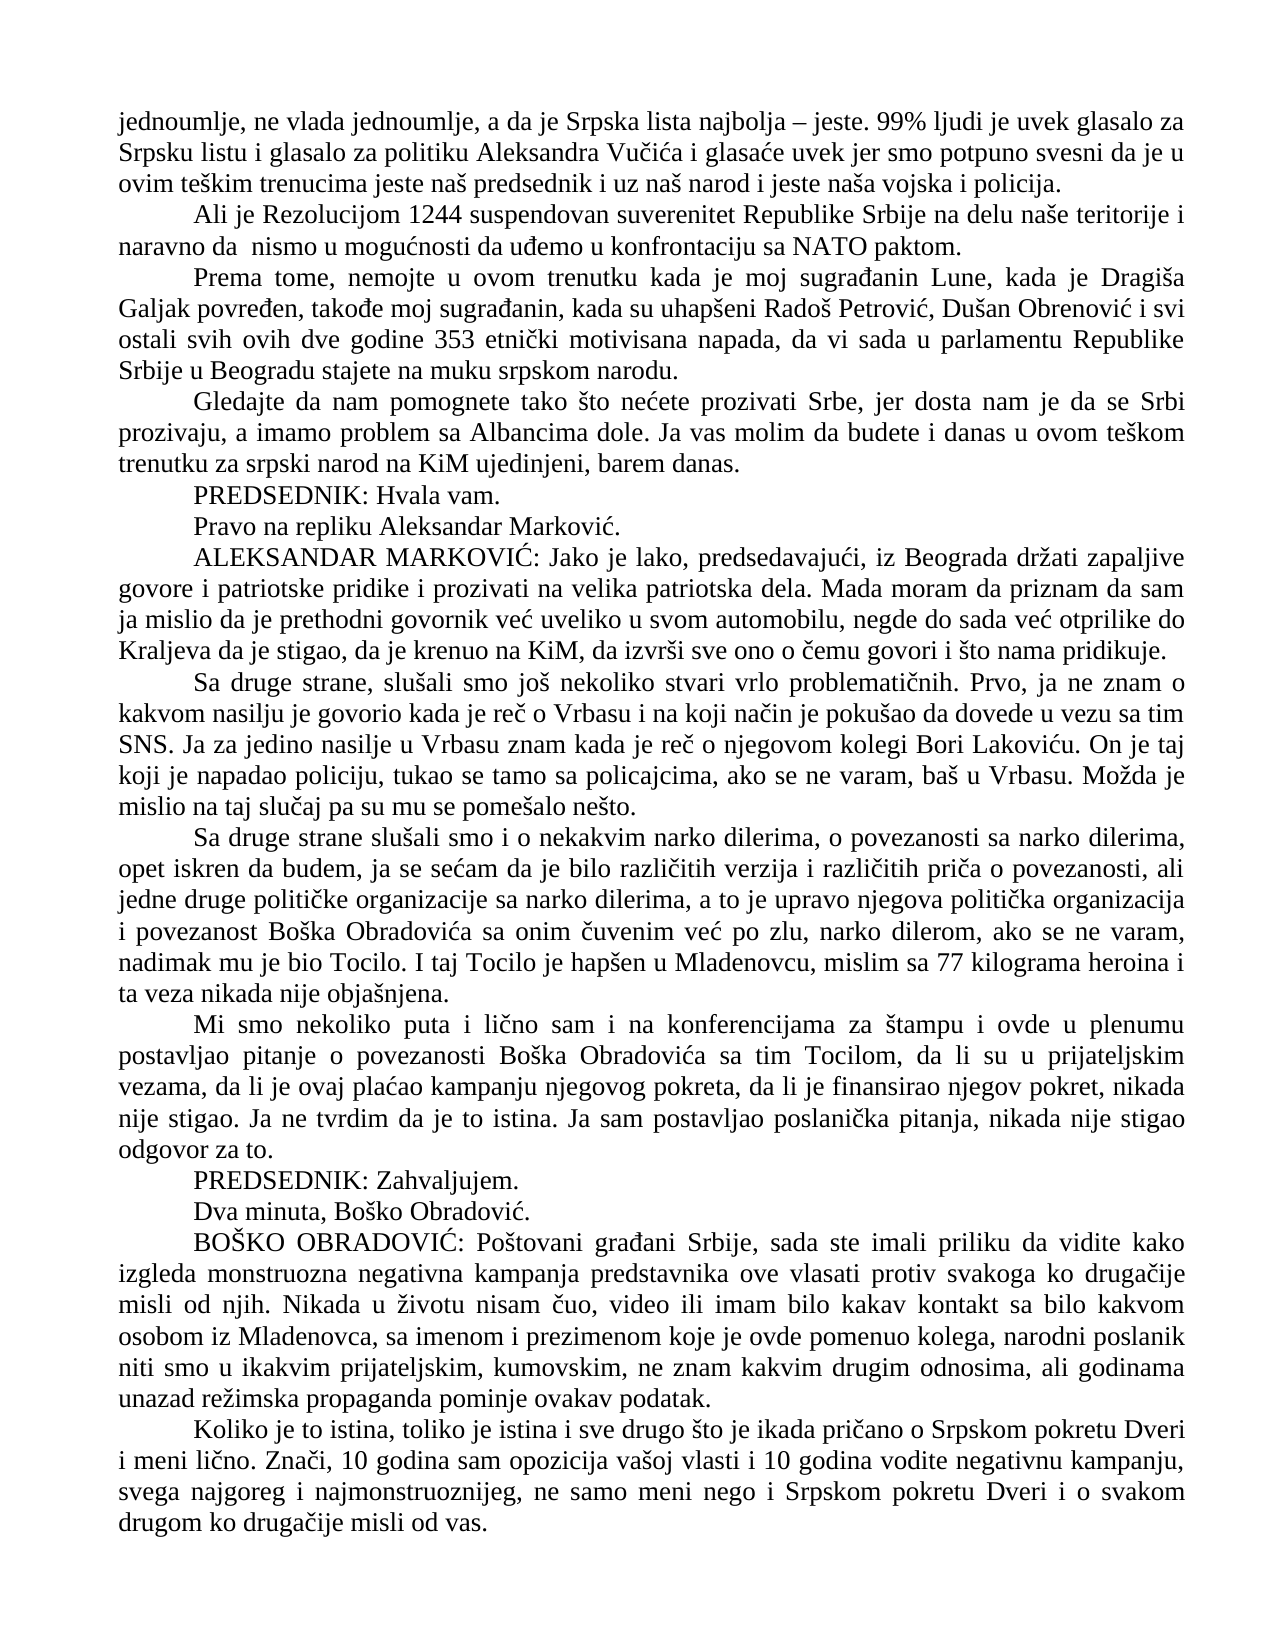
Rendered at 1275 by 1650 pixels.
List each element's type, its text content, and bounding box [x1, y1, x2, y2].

text Gledajte da nam pomognete tako što nećete prozivati Srbe, jer dosta nam je da se Srbi prozivaju, a imamo problem sa Albancima dole. Ja vas molim da budete i danas u ovom teškom trenutku za srpski narod na KiM ujedinjeni, barem danas. [118, 385, 1186, 479]
text Pravo na repliku Aleksandar Marković. [118, 510, 1186, 541]
text Sa druge strane, slušali smo još nekoliko stvari vrlo problematičnih. Prvo, ja ne znam o kakvom nasilju je govorio kada je reč o Vrbasu i na koji način je pokušao da dovede u vezu sa tim SNS. Ja za jedino nasilje u Vrbasu znam kada je reč o njegovom kolegi Bori Lakoviću. On je taj koji je napadao policiju, tukao se tamo sa policajcima, ako se ne varam, baš u Vrbasu. Možda je mislio na taj slučaj pa su mu se pomešalo nešto. [118, 666, 1186, 821]
text Koliko je to istina, toliko je istina i sve drugo što je ikada pričano o Srpskom pokretu Dveri i meni lično. Znači, 10 godina sam opozicija vašoj vlasti i 10 godina vodite negativnu kampanju, svega najgoreg i najmonstruoznijeg, ne samo meni nego i Srpskom pokretu Dveri i o svakom drugom ko drugačije misli od vas. [118, 1413, 1186, 1538]
text Ali je Rezolucijom 1244 suspendovan suverenitet Republike Srbije na delu naše teritorije i naravno da nismo u mogućnosti da uđemo u konfrontaciju sa NATO paktom. [118, 198, 1186, 261]
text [118, 105, 1186, 198]
text Dva minuta, Boško Obradović. [118, 1195, 1186, 1226]
text Prema tome, nemojte u ovom trenutku kada je moj sugrađanin Lune, kada je Dragiša Galjak povređen, takođe moj sugrađanin, kada su uhapšeni Radoš Petrović, Dušan Obrenović i svi ostali svih ovih dve godine 353 etnički motivisana napada, da vi sada u parlamentu Republike Srbije u Beogradu stajete na muku srpskom narodu. [118, 261, 1186, 385]
text Mi smo nekoliko puta i lično sam i na konferencijama za štampu i ovde u plenumu postavljao pitanje o povezanosti Boška Obradovića sa tim Tocilom, da li su u prijateljskim vezama, da li je ovaj plaćao kampanju njegovog pokreta, da li je finansirao njegov pokret, nikada nije stigao. Ja ne tvrdim da je to istina. Ja sam postavljao poslanička pitanja, nikada nije stigao odgovor za to. [118, 1008, 1186, 1164]
text Sa druge strane slušali smo i o nekakvim narko dilerima, o povezanosti sa narko dilerima, opet iskren da budem, ja se sećam da je bilo različitih verzija i različitih priča o povezanosti, ali jedne druge političke organizacije sa narko dilerima, a to je upravo njegova politička organizacija i povezanost Boška Obradovića sa onim čuvenim već po zlu, narko dilerom, ako se ne varam, nadimak mu je bio Tocilo. I taj Tocilo je hapšen u Mladenovcu, mislim sa 77 kilograma heroina i ta veza nikada nije objašnjena. [118, 821, 1186, 1008]
text PREDSEDNIK: Zahvaljujem. [118, 1164, 1186, 1195]
text PREDSEDNIK: Hvala vam. [118, 479, 1186, 510]
text BOŠKO OBRADOVIĆ: Poštovani građani Srbije, sada ste imali priliku da vidite kako izgleda monstruozna negativna kampanja predstavnika ove vlasati protiv svakoga ko drugačije misli od njih. Nikada u životu nisam čuo, video ili imam bilo kakav kontakt sa bilo kakvom osobom iz Mladenovca, sa imenom i prezimenom koje je ovde pomenuo kolega, narodni poslanik niti smo u ikakvim prijateljskim, kumovskim, ne znam kakvim drugim odnosima, ali godinama unazad režimska propaganda pominje ovakav podatak. [118, 1226, 1186, 1413]
text ALEKSANDAR MARKOVIĆ: Jako je lako, predsedavajući, iz Beograda držati zapaljive govore i patriotske pridike i prozivati na velika patriotska dela. Mada moram da priznam da sam ja mislio da je prethodni govornik već uveliko u svom automobilu, negde do sada već otprilike do Kraljeva da je stigao, da je krenuo na KiM, da izvrši sve ono o čemu govori i što nama pridikuje. [118, 541, 1186, 666]
